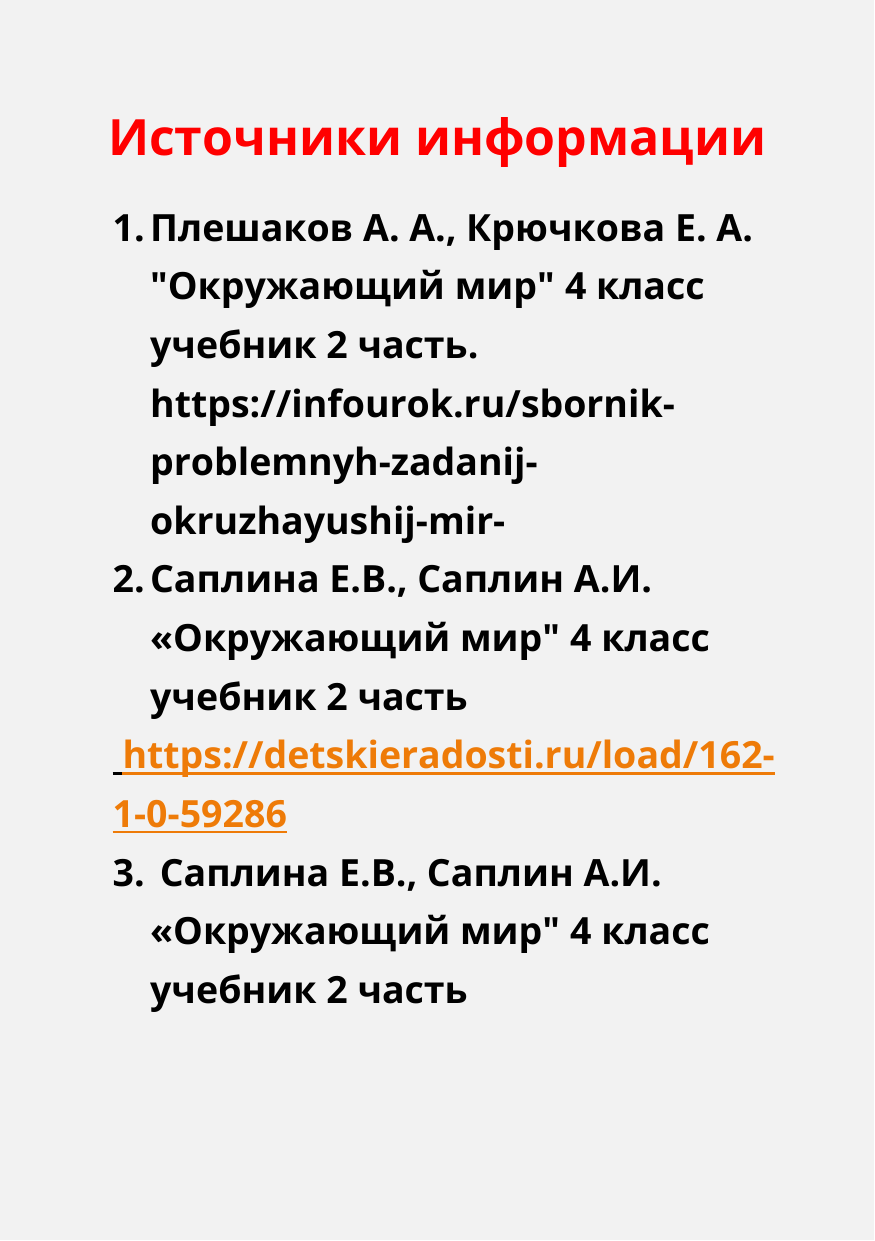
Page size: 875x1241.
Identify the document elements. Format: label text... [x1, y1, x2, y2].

list Саплина Е.В., Саплин А.И. «Окружающий мир" 4 класс учебник 2 часть [112, 553, 799, 721]
text Источники информации [75, 102, 799, 170]
list Плешаков А. А., Крючкова Е. А. "Окружающий мир" 4 класс учебник 2 часть. https://infourok.ru/sbornik-problemnyh-zadanij-okruzhayushij-mir- [112, 201, 799, 545]
list Саплина Е.В., Саплин А.И. «Окружающий мир" 4 класс учебник 2 часть [112, 846, 799, 1014]
list https://detskieradosti.ru/load/162-1-0-59286 [112, 729, 799, 838]
